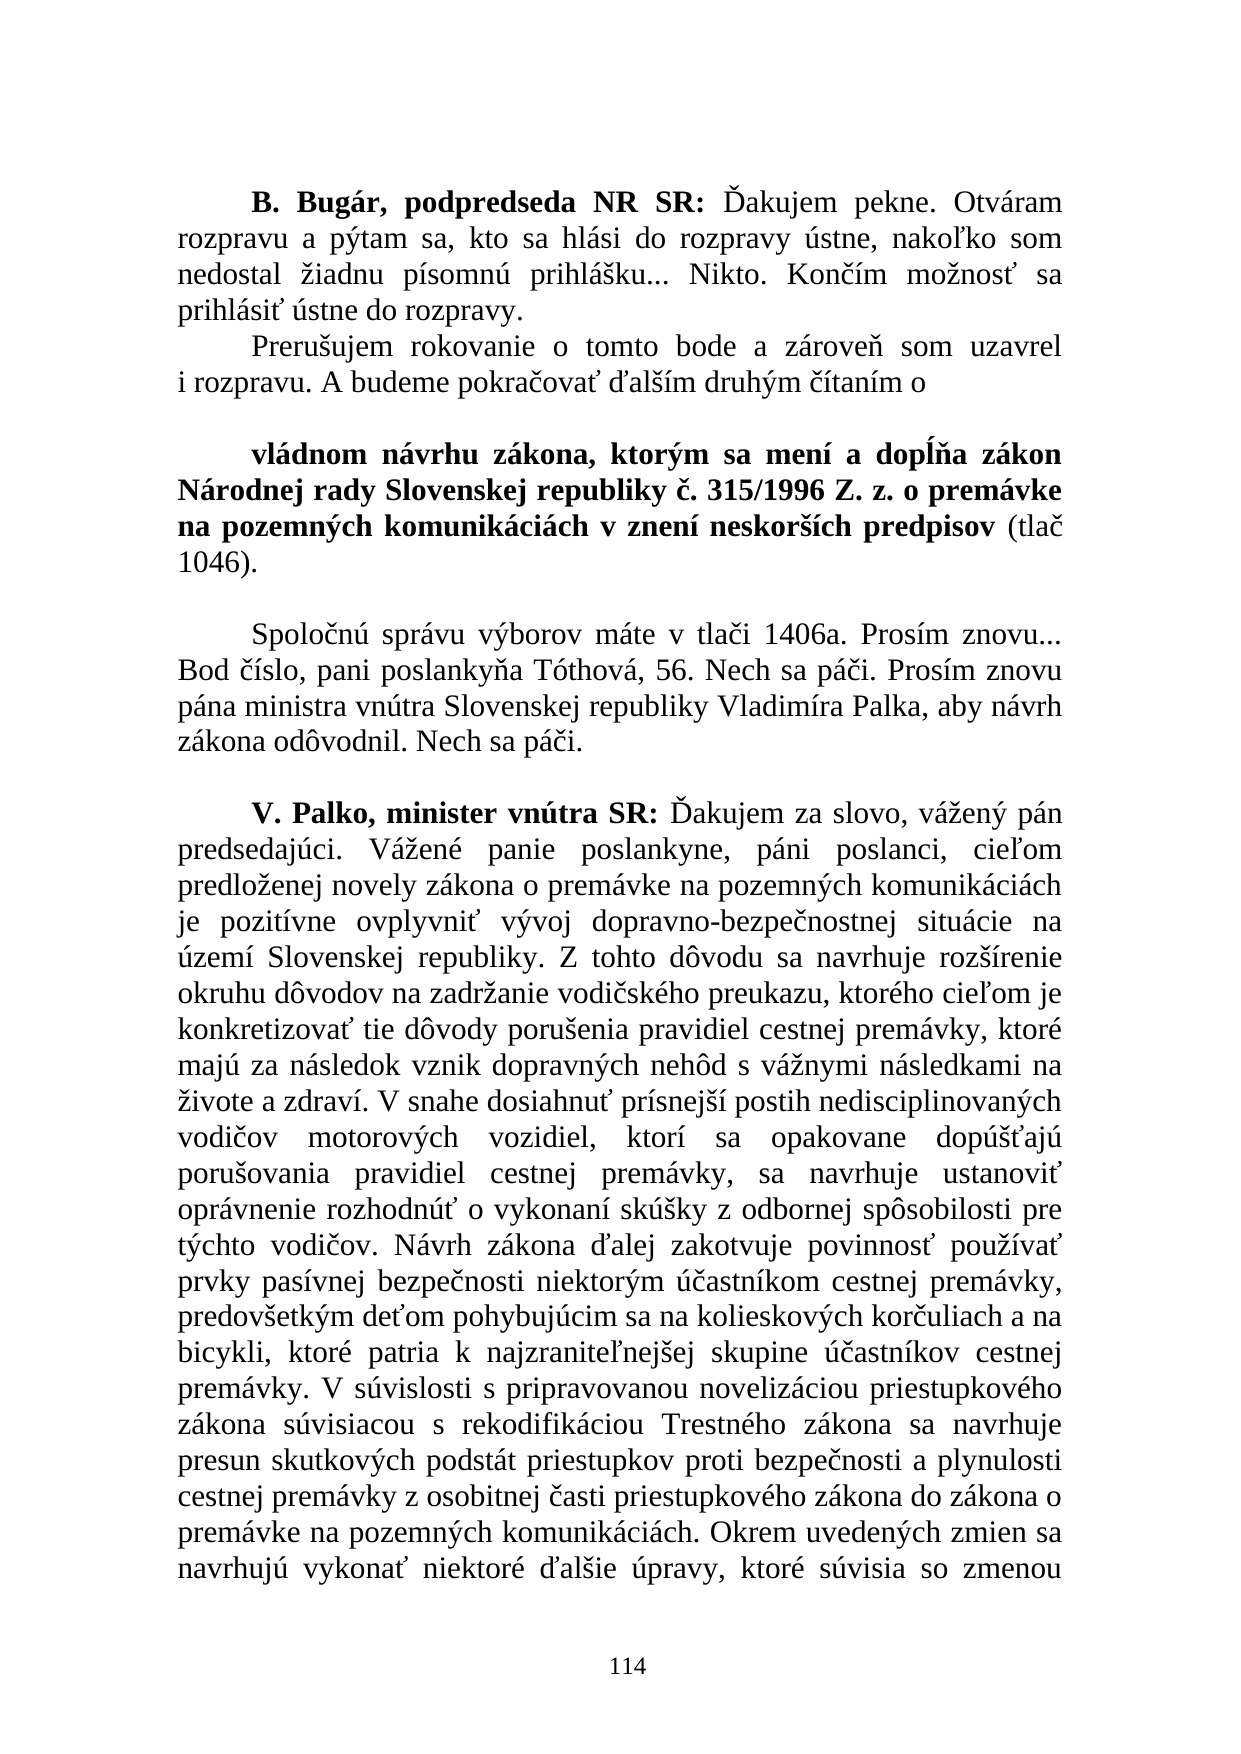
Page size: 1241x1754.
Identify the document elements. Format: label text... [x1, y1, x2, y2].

text Spoločnú správu výborov máte v tlači 1406a. Prosím znovu... Bod číslo, pani poslankyňa Tóthová, 56. Nech sa páči. Prosím znovu pána ministra vnútra Slovenskej republiky Vladimíra Palka, aby návrh zákona odôvodnil. Nech sa páči. [177, 615, 1063, 759]
text vládnom návrhu zákona, ktorým sa mení a dopĺňa zákon Národnej rady Slovenskej republiky č. 315/1996 Z. z. o premávke na pozemných komunikáciách v znení neskorších predpisov (tlač 1046). [177, 435, 1063, 579]
text Prerušujem rokovanie o tomto bode a zároveň som uzavrel i rozpravu. A budeme pokračovať ďalším druhým čítaním o [177, 327, 1063, 399]
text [177, 794, 1063, 1585]
text B. Bugár, podpredseda NR SR: Ďakujem pekne. Otváram rozpravu a pýtam sa, kto sa hlási do rozpravy ústne, nakoľko som nedostal žiadnu písomnú prihlášku... Nikto. Končím možnosť sa prihlásiť ústne do rozpravy. [177, 184, 1063, 327]
